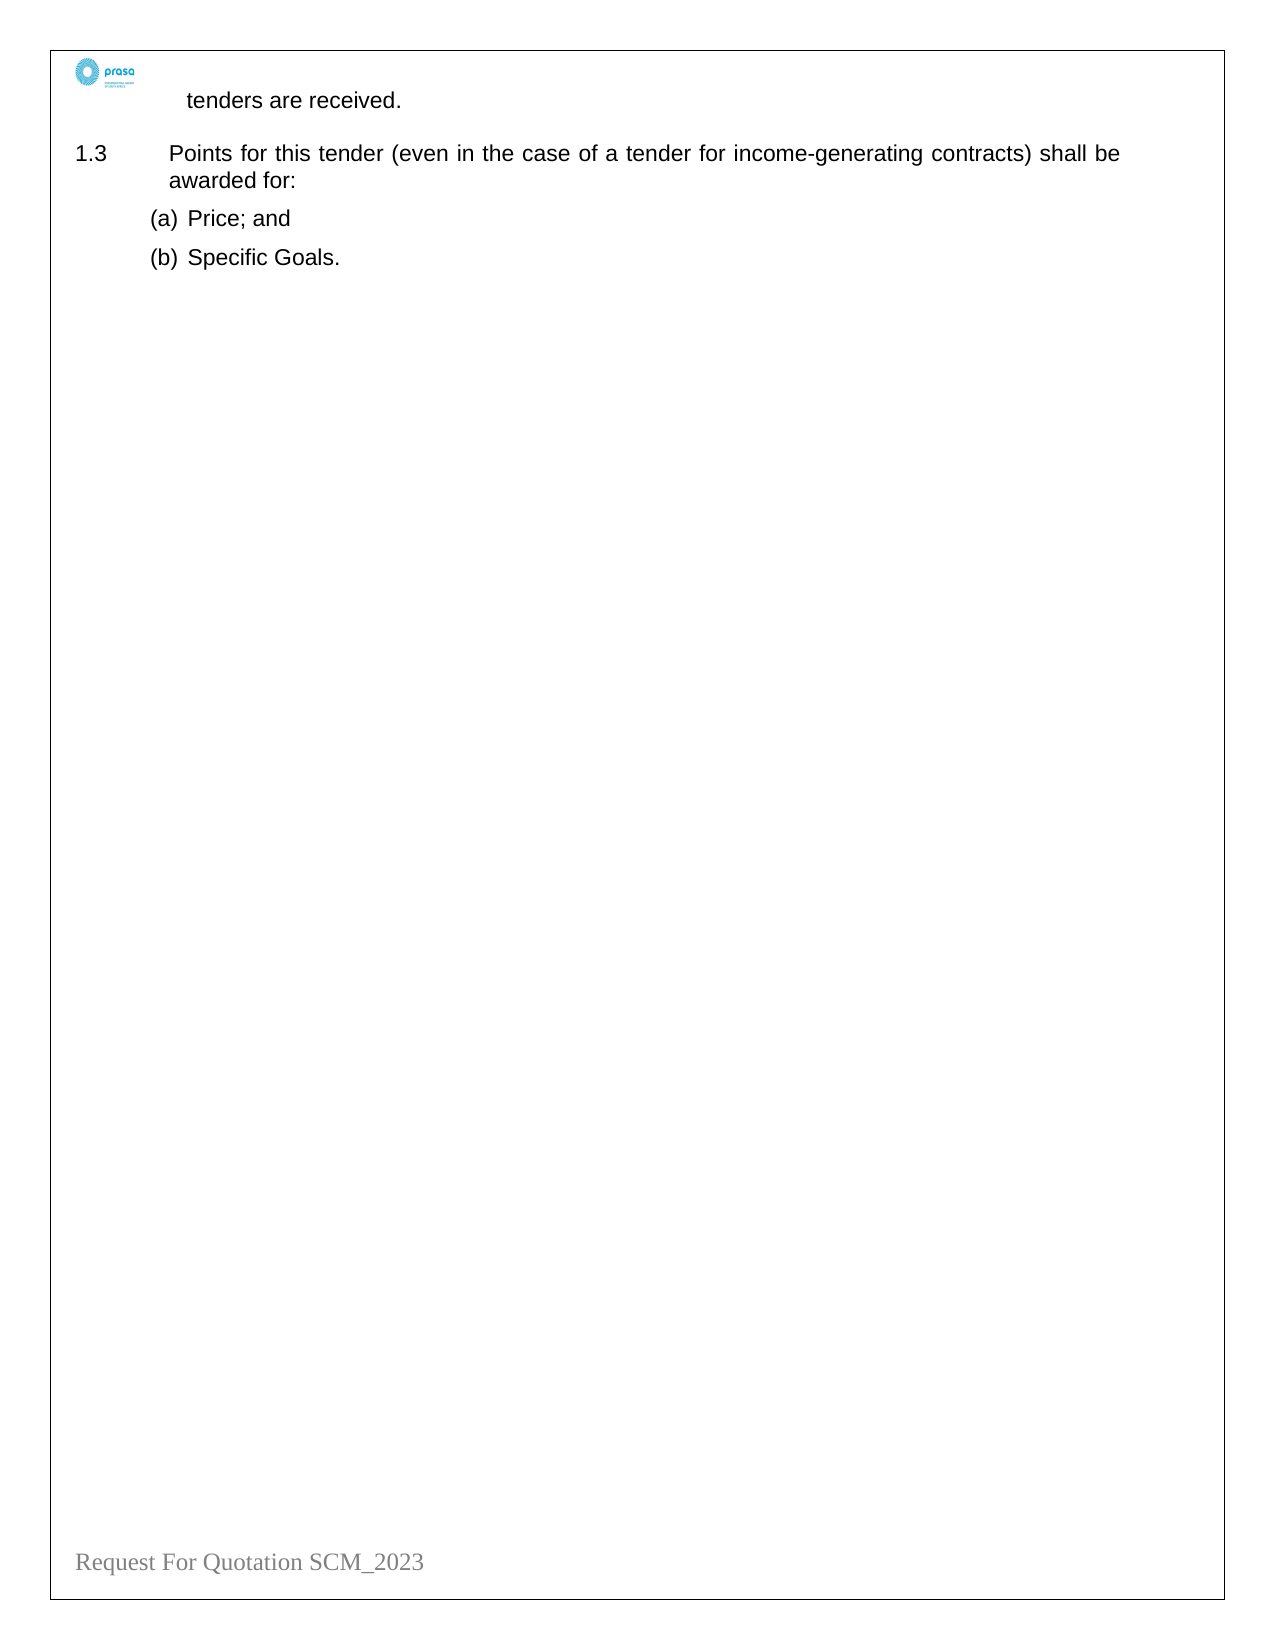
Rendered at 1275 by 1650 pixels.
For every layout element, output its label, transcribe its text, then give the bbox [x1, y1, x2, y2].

list Price; and [150, 205, 1122, 232]
list Points for this tender (even in the case of a tender for income-generating contracts) shall be awarded for: [75, 140, 1122, 193]
picture [75, 56, 135, 88]
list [149, 87, 1122, 114]
list Specific Goals. [150, 244, 1122, 271]
